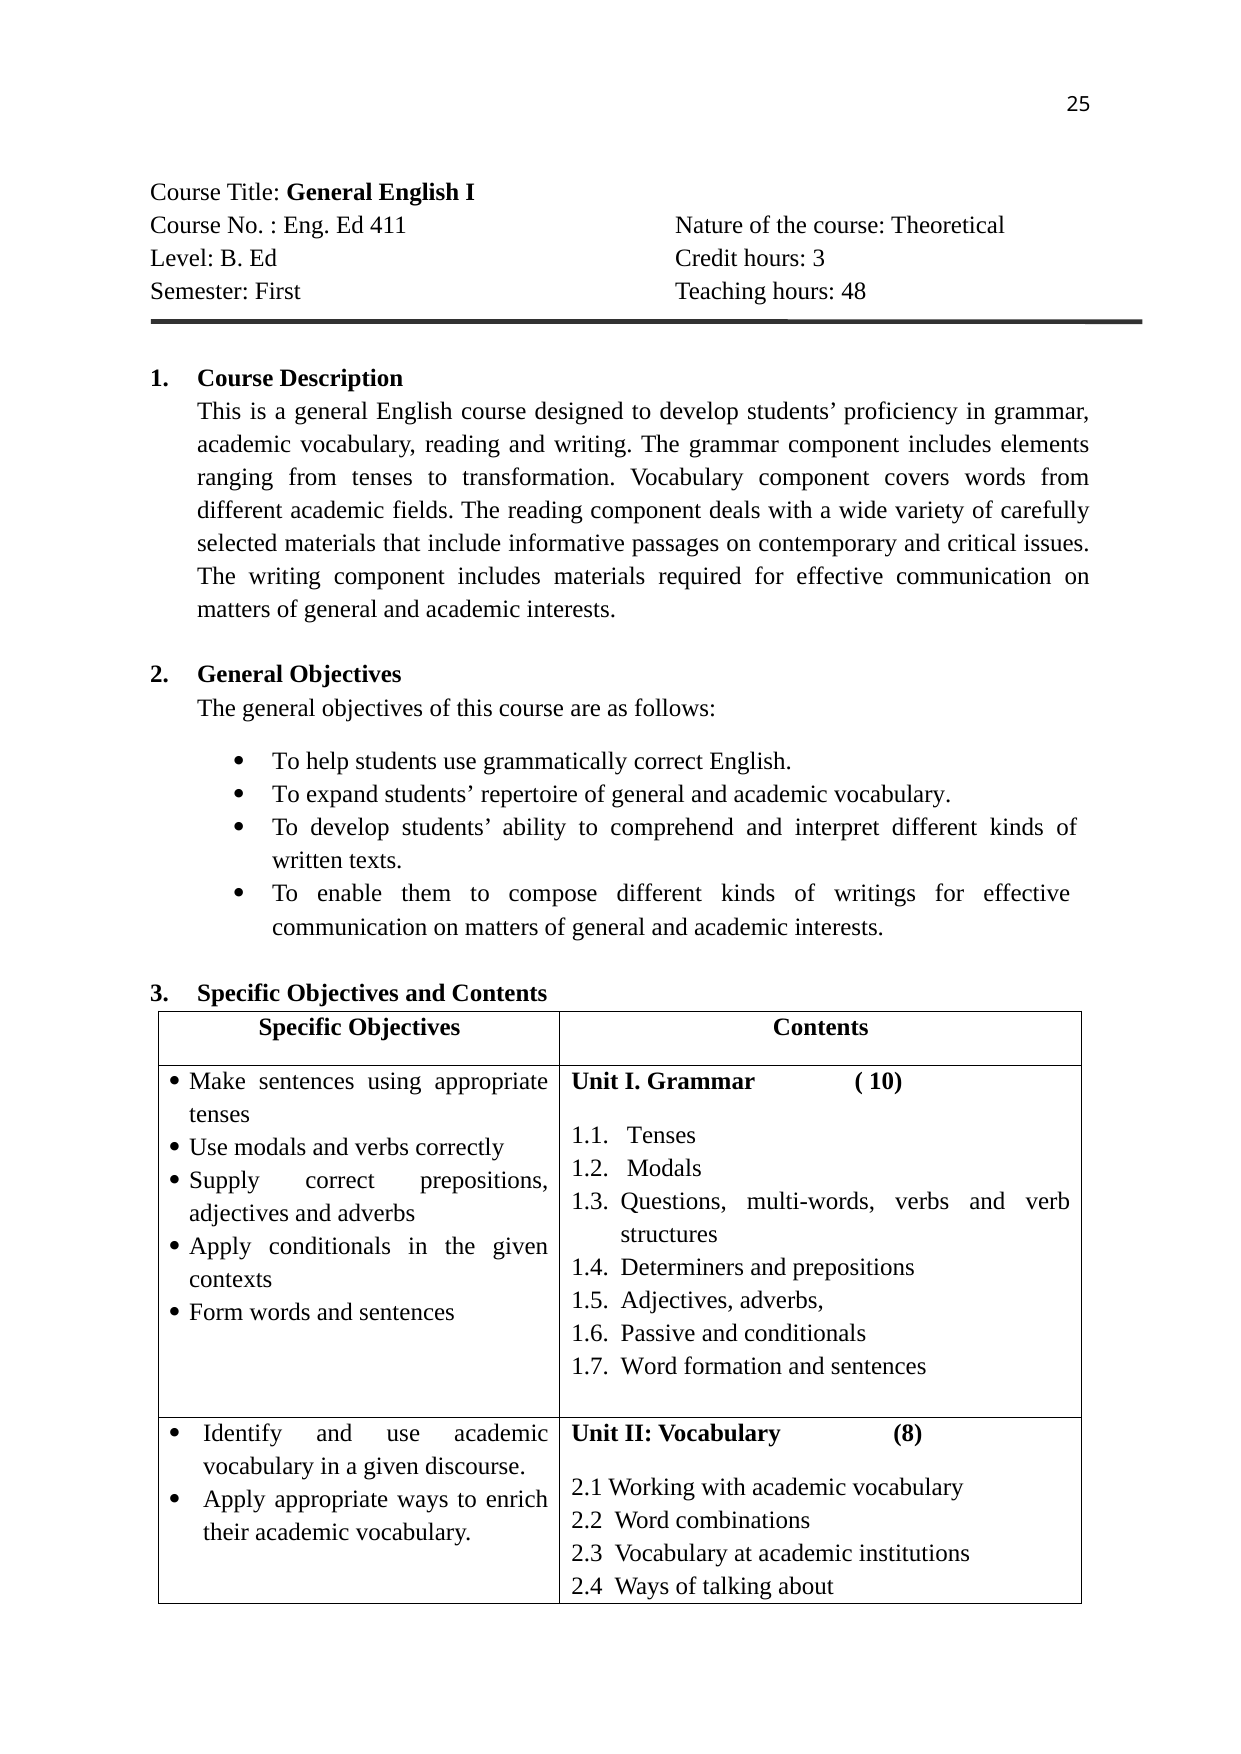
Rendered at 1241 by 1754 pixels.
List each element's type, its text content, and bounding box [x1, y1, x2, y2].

text The general objectives of this course are as follows: [150, 693, 1090, 721]
text Semester: First Teaching hours: 48 [150, 276, 1090, 305]
list General Objectives [150, 659, 1090, 688]
text This is a general English course designed to develop students’ proficiency in grammar, academic vocabulary, reading and writing. The grammar component includes elements ranging from tenses to transformation. Vocabulary component covers words from different academic fields. The reading component deals with a wide variety of carefully selected materials that include informative passages on contemporary and critical issues. The writing component includes materials required for effective communication on matters of general and academic interests. [197, 396, 1090, 623]
text Level: B. Ed Credit hours: 3 [150, 243, 1090, 272]
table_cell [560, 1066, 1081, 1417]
list Specific Objectives and Contents [150, 978, 1090, 1006]
list To enable them to compose different kinds of writings for effective communication on matters of general and academic interests. [234, 878, 1090, 940]
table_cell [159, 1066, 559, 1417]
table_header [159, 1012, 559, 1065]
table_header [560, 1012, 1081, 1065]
text Course No. : Eng. Ed 411 Nature of the course: Theoretical [150, 210, 1090, 239]
text Course Title: General English I [150, 177, 1090, 206]
list To develop students’ ability to comprehend and interpret different kinds of written texts. [234, 812, 1090, 874]
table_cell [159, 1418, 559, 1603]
list Course Description [150, 363, 1090, 392]
list To expand students’ repertoire of general and academic vocabulary. [234, 779, 1090, 808]
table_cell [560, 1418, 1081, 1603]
list To help students use grammatically correct English. [234, 746, 1090, 775]
